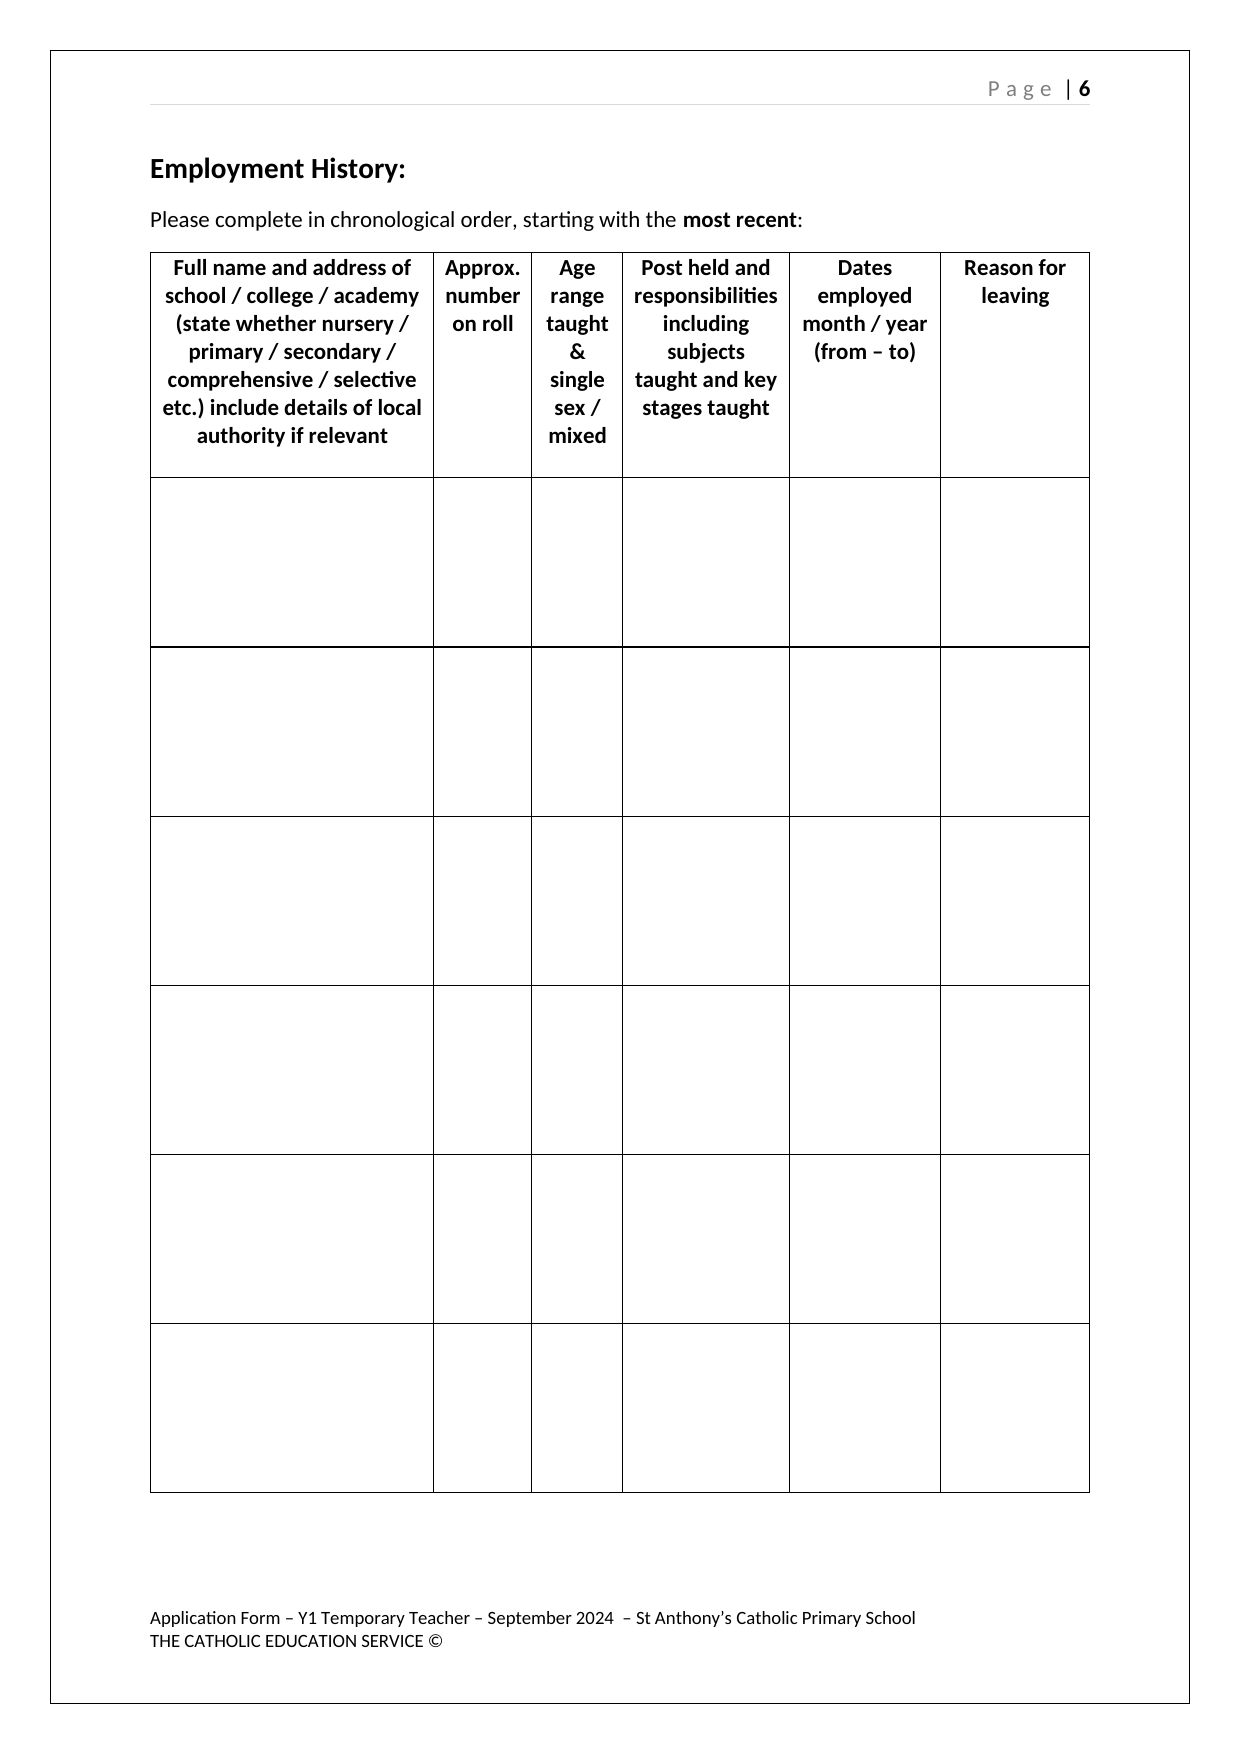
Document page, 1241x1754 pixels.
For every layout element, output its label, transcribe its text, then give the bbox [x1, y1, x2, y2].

table_cell [941, 1155, 1089, 1323]
table_cell [623, 986, 789, 1154]
table_cell [151, 478, 433, 646]
table_cell [532, 1324, 622, 1492]
table_cell [941, 817, 1089, 985]
table_cell [790, 1324, 940, 1492]
table_cell [151, 648, 433, 816]
table_cell [434, 478, 531, 646]
table_cell [941, 1324, 1089, 1492]
table_cell [151, 1324, 433, 1492]
table_cell [532, 478, 622, 646]
table_cell [941, 986, 1089, 1154]
table_header Dates employed month / year (from – to) [790, 253, 940, 477]
table_header Post held and responsibilities including subjects taught and key stages taught [623, 253, 789, 477]
table_header Approx. number on roll [434, 253, 531, 477]
text Please complete in chronological order, starting with the most recent: [150, 205, 1090, 233]
table_header Full name and address of school / college / academy (state whether nursery / primary / secondary / comprehensive / selective etc.) include details of local authority if relevant [151, 253, 433, 477]
table_cell [532, 986, 622, 1154]
table_header Reason for leaving [941, 253, 1089, 477]
table_cell [623, 817, 789, 985]
table_cell [434, 1155, 531, 1323]
table_cell [434, 986, 531, 1154]
table_cell [790, 648, 940, 816]
table_cell [434, 648, 531, 816]
table_cell [623, 478, 789, 646]
table_cell [790, 817, 940, 985]
table_cell [532, 1155, 622, 1323]
text Employment History: [150, 150, 1090, 186]
table_cell [941, 478, 1089, 646]
table_cell [434, 1324, 531, 1492]
table_cell [941, 648, 1089, 816]
table_cell [532, 817, 622, 985]
table_cell [623, 1155, 789, 1323]
table_cell [790, 1155, 940, 1323]
table_cell [623, 648, 789, 816]
table_header Age range taught & single sex / mixed [532, 253, 622, 477]
table_cell [790, 478, 940, 646]
table_cell [151, 1155, 433, 1323]
table_cell [623, 1324, 789, 1492]
table_cell [790, 986, 940, 1154]
table_cell [532, 648, 622, 816]
table_cell [151, 817, 433, 985]
table_cell [151, 986, 433, 1154]
table_cell [434, 817, 531, 985]
